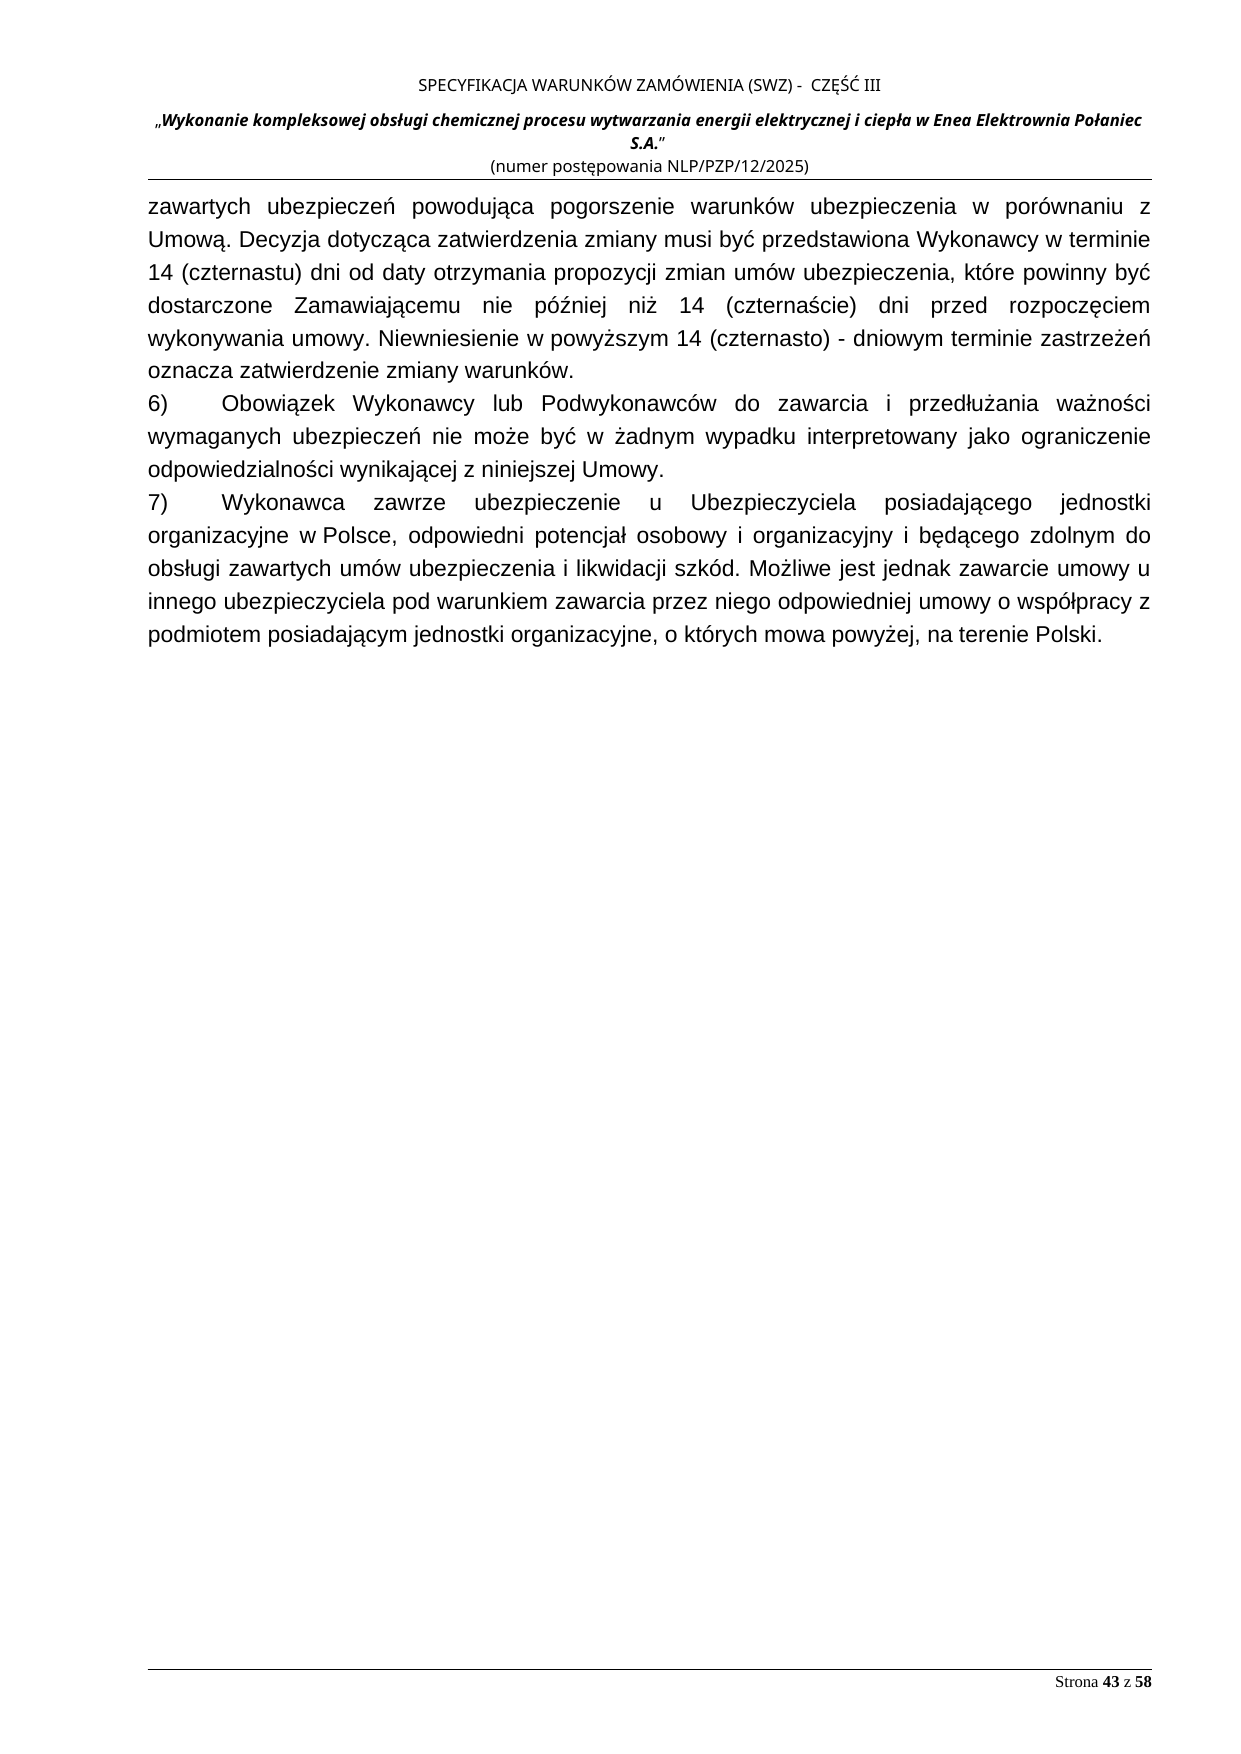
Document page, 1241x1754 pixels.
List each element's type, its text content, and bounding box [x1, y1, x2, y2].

text 7) Wykonawca zawrze ubezpieczenie u Ubezpieczyciela posiadającego jednostki organizacyjne w Polsce, odpowiedni potencjał osobowy i organizacyjny i będącego zdolnym do obsługi zawartych umów ubezpieczenia i likwidacji szkód. Możliwe jest jednak zawarcie umowy u innego ubezpieczyciela pod warunkiem zawarcia przez niego odpowiedniej umowy o współpracy z podmiotem posiadającym jednostki organizacyjne, o których mowa powyżej, na terenie Polski. [148, 489, 1152, 647]
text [148, 193, 1152, 384]
text 6) Obowiązek Wykonawcy lub Podwykonawców do zawarcia i przedłużania ważności wymaganych ubezpieczeń nie może być w żadnym wypadku interpretowany jako ograniczenie odpowiedzialności wynikającej z niniejszej Umowy. [148, 390, 1152, 482]
